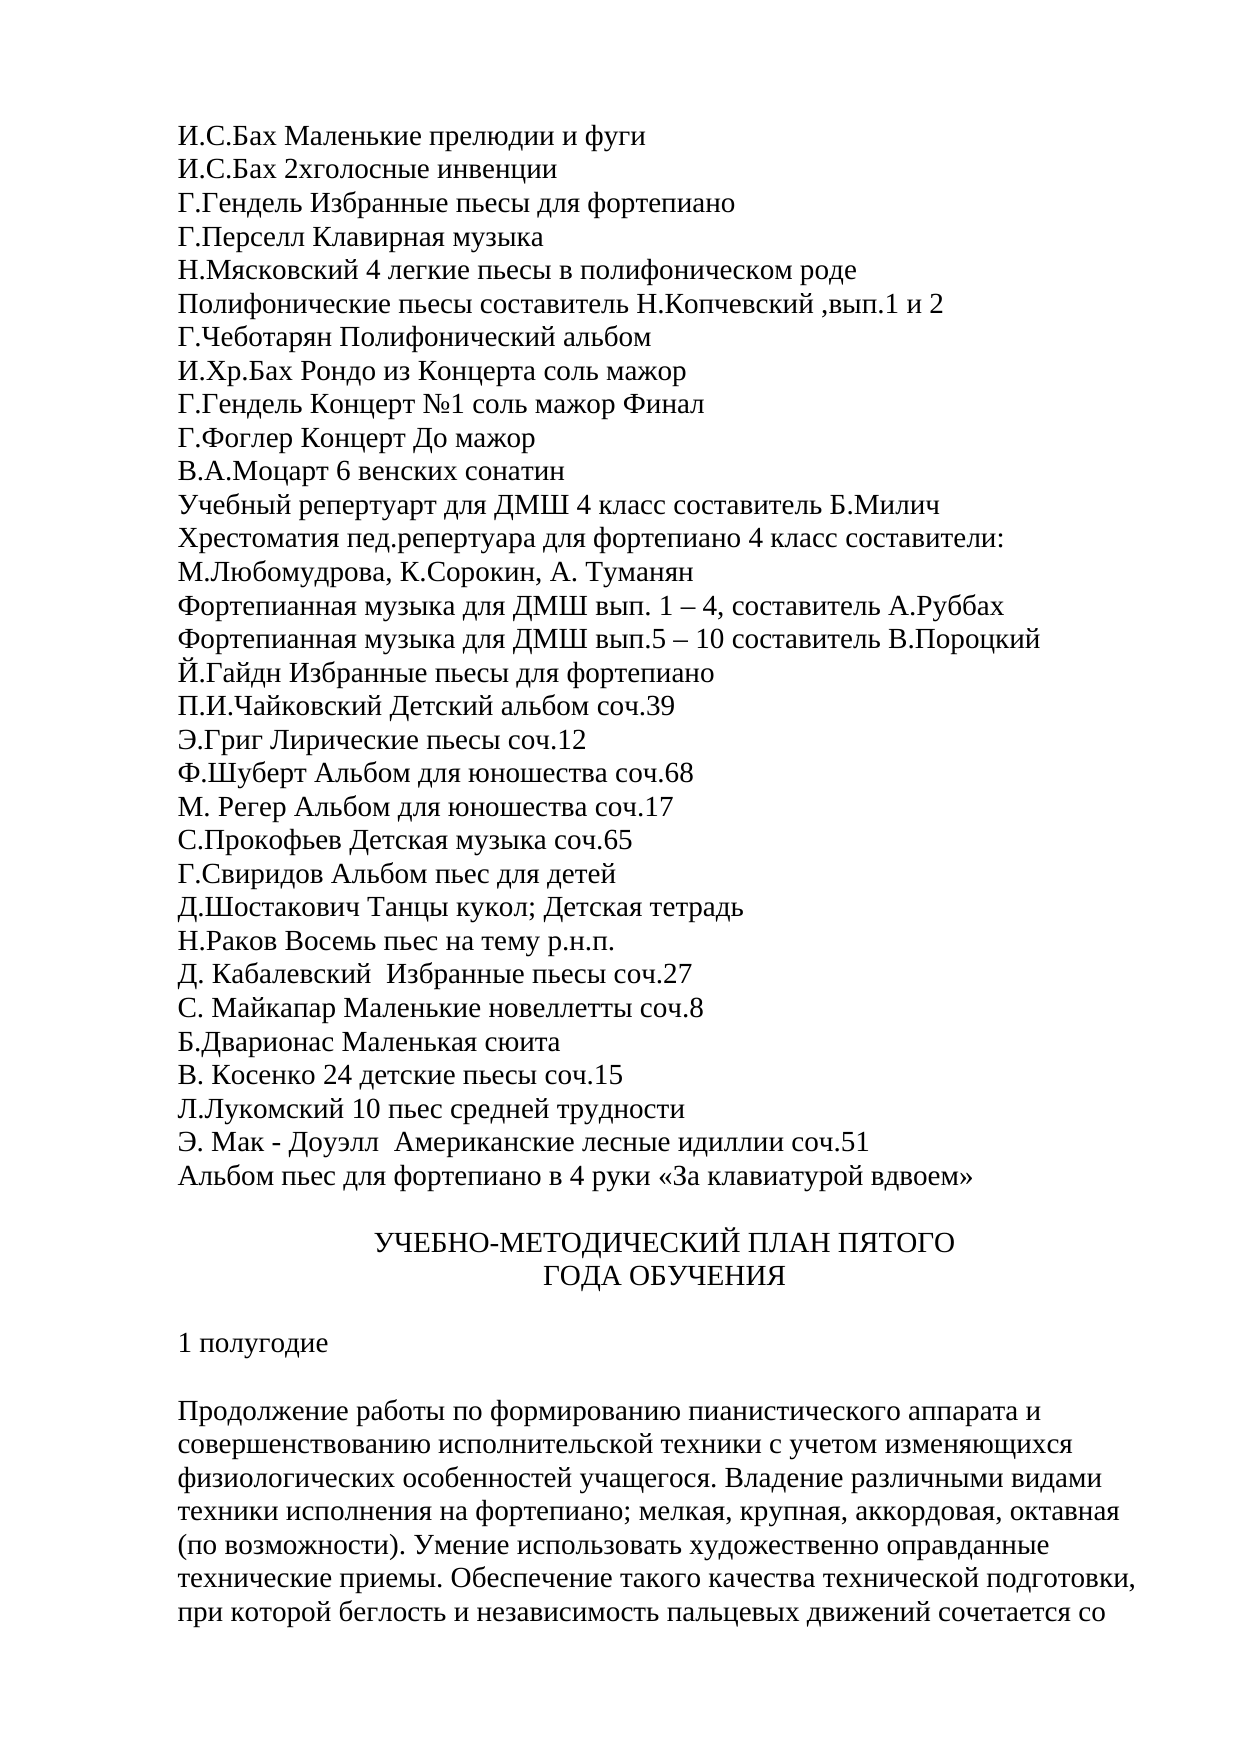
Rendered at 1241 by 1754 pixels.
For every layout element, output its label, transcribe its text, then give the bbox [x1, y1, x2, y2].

text ГОДА ОБУЧЕНИЯ [177, 1258, 1152, 1292]
text Фортепианная музыка для ДМШ вып.5 – 10 составитель В.Пороцкий [177, 621, 1152, 655]
text Г.Свиридов Альбом пьес для детей [177, 856, 1152, 889]
text П.И.Чайковский Детский альбом соч.39 [177, 688, 1152, 722]
text Ф.Шуберт Альбом для юношества соч.68 [177, 755, 1152, 789]
text Э. Мак - Доуэлл Американские лесные идиллии соч.51 [177, 1124, 1152, 1158]
text Альбом пьес для фортепиано в 4 руки «За клавиатурой вдвоем» [177, 1158, 1152, 1191]
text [177, 1393, 1152, 1627]
text Г.Чеботарян Полифонический альбом [177, 319, 1152, 353]
text Л.Лукомский 10 пьес средней трудности [177, 1091, 1152, 1124]
text С. Майкапар Маленькие новеллетты соч.8 [177, 990, 1152, 1024]
text М. Регер Альбом для юношества соч.17 [177, 789, 1152, 822]
text Хрестоматия пед.репертуара для фортепиано 4 класс составители: М.Любомудрова, К.Сорокин, А. Туманян [177, 521, 1152, 588]
text Г.Гендель Концерт №1 соль мажор Финал [177, 386, 1152, 420]
text И.Хр.Бах Рондо из Концерта соль мажор [177, 353, 1152, 386]
text Г.Фоглер Концерт До мажор [177, 420, 1152, 453]
text В. Косенко 24 детские пьесы соч.15 [177, 1057, 1152, 1091]
text И.С.Бах 2хголосные инвенции [177, 152, 1152, 185]
text УЧЕБНО-МЕТОДИЧЕСКИЙ ПЛАН ПЯТОГО [177, 1225, 1152, 1258]
text Й.Гайдн Избранные пьесы для фортепиано [177, 655, 1152, 688]
text Г.Перселл Клавирная музыка [177, 219, 1152, 252]
text Н.Раков Восемь пьес на тему р.н.п. [177, 923, 1152, 957]
text 1 полугодие [177, 1326, 1152, 1359]
text И.С.Бах Маленькие прелюдии и фуги [177, 118, 1152, 152]
text Г.Гендель Избранные пьесы для фортепиано [177, 185, 1152, 219]
text Б.Дварионас Маленькая сюита [177, 1024, 1152, 1057]
text В.А.Моцарт 6 венских сонатин [177, 453, 1152, 487]
text Полифонические пьесы составитель Н.Копчевский ,вып.1 и 2 [177, 286, 1152, 319]
text Э.Григ Лирические пьесы соч.12 [177, 722, 1152, 755]
text Фортепианная музыка для ДМШ вып. 1 – 4, составитель А.Руббах [177, 588, 1152, 621]
text Н.Мясковский 4 легкие пьесы в полифоническом роде [177, 252, 1152, 286]
text Д. Кабалевский Избранные пьесы соч.27 [177, 957, 1152, 990]
text С.Прокофьев Детская музыка соч.65 [177, 822, 1152, 856]
text Учебный репертуарт для ДМШ 4 класс составитель Б.Милич [177, 487, 1152, 521]
text Д.Шостакович Танцы кукол; Детская тетрадь [177, 889, 1152, 923]
